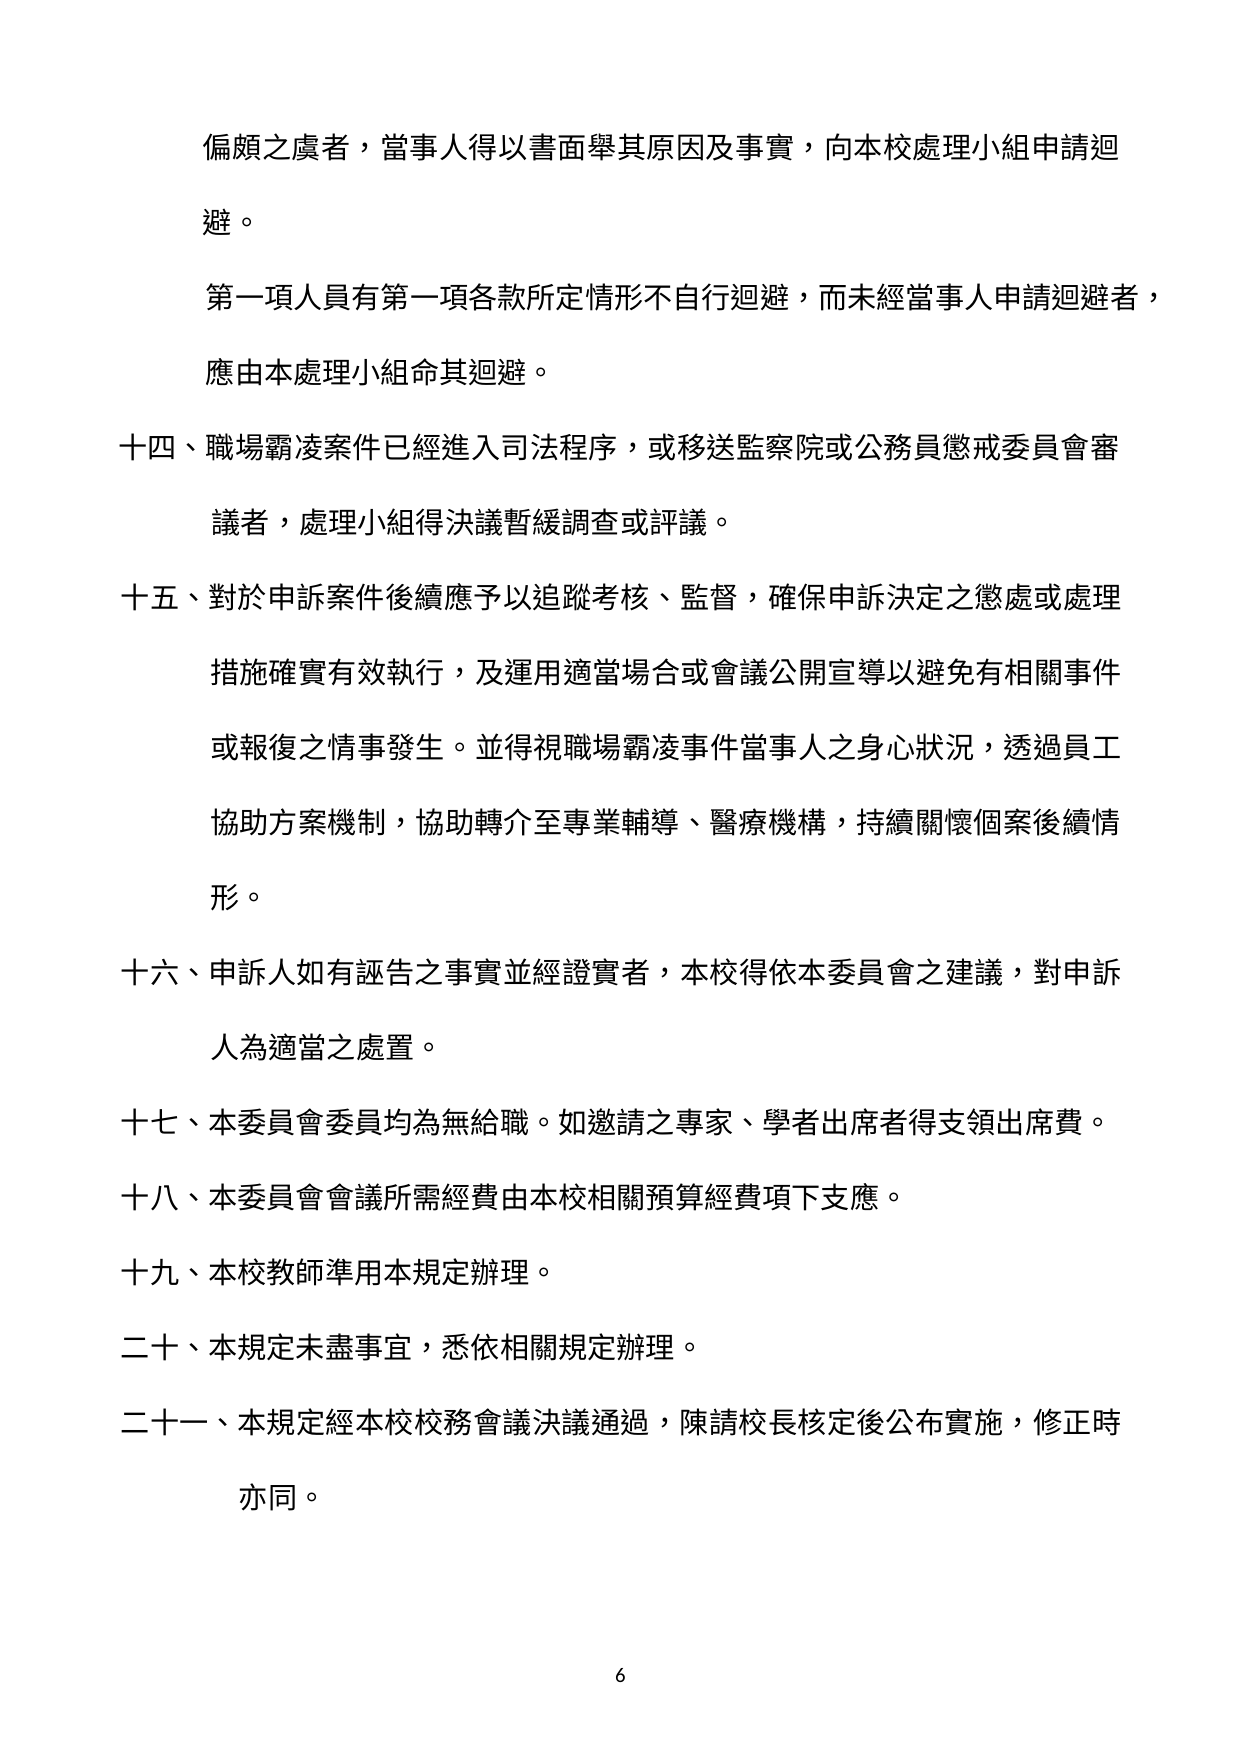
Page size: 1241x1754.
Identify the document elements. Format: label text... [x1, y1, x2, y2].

list 本委員會會議所需經費由本校相關預算經費項下支應。 [121, 1158, 1122, 1233]
list 本委員會委員均為無給職。如邀請之專家、學者出席者得支領出席費。 [121, 1083, 1122, 1158]
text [203, 108, 1122, 258]
list 本規定未盡事宜，悉依相關規定辦理。 [121, 1308, 1122, 1383]
list 本校教師準用本規定辦理。 [121, 1233, 1122, 1308]
list 對於申訴案件後續應予以追蹤考核、監督，確保申訴決定之懲處或處理措施確實有效執行，及運用適當場合或會議公開宣導以避免有相關事件或報復之情事發生。並得視職場霸凌事件當事人之身心狀況，透過員工協助方案機制，協助轉介至專業輔導、醫療機構，持續關懷個案後續情形。 [121, 558, 1122, 933]
list 職場霸凌案件已經進入司法程序，或移送監察院或公務員懲戒委員會審議者，處理小組得決議暫緩調查或評議。 [118, 408, 1122, 558]
text 第一項人員有第一項各款所定情形不自行迴避，而未經當事人申請迴避者，應由本處理小組命其迴避。 [206, 258, 1143, 408]
list 申訴人如有誣告之事實並經證實者，本校得依本委員會之建議，對申訴人為適當之處置。 [121, 933, 1122, 1083]
list 本規定經本校校務會議決議通過，陳請校長核定後公布實施，修正時亦同。 [121, 1383, 1122, 1533]
